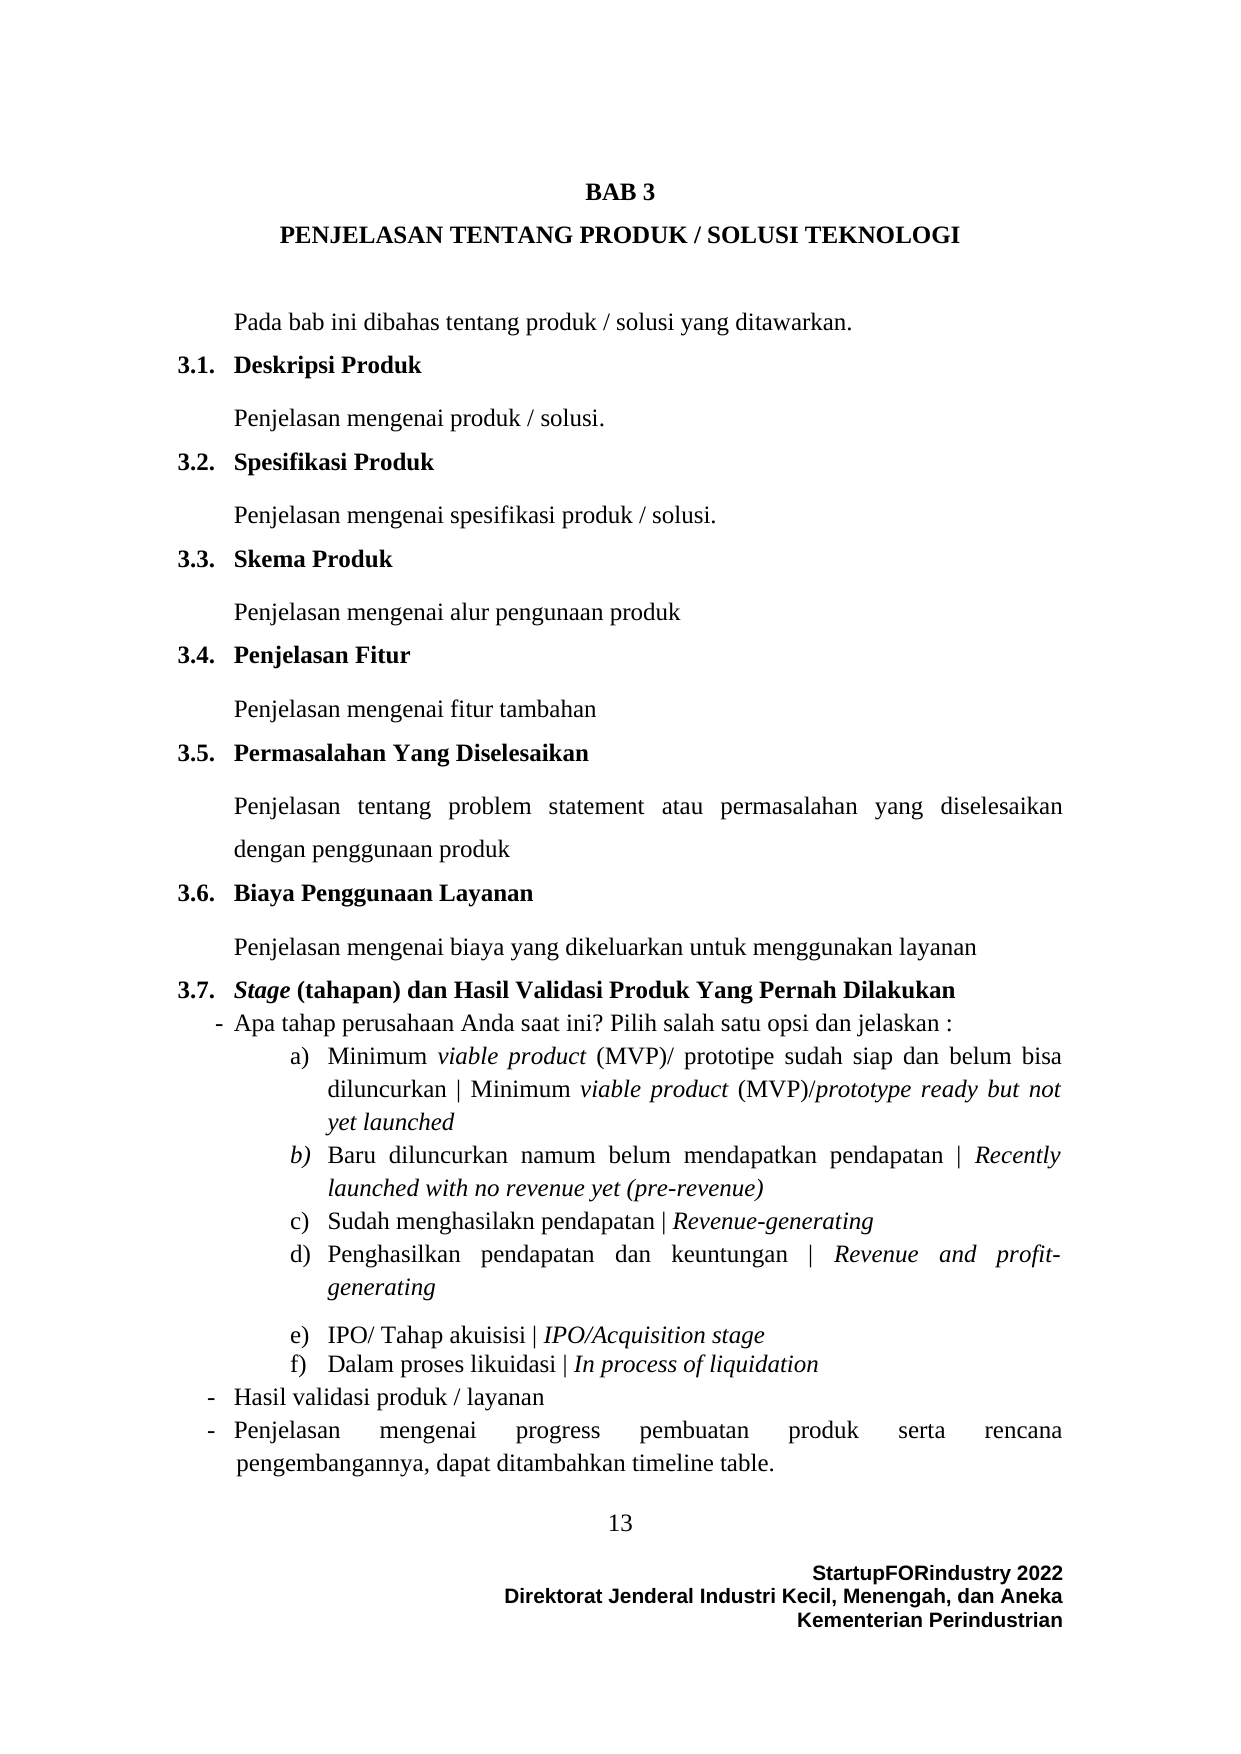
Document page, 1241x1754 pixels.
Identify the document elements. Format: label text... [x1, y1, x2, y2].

list Stage (tahapan) dan Hasil Validasi Produk Yang Pernah Dilakukan [177, 975, 1063, 1003]
list Hasil validasi produk / layanan [207, 1382, 1063, 1410]
text Penjelasan mengenai fitur tambahan [177, 694, 1063, 723]
list Permasalahan Yang Diselesaikan [177, 738, 1063, 766]
text Penjelasan mengenai produk / solusi. [177, 403, 1063, 432]
text Penjelasan mengenai alur pengunaan produk [177, 597, 1063, 626]
list Skema Produk [177, 544, 1063, 572]
text Penjelasan tentang problem statement atau permasalahan yang diselesaikan dengan penggunaan produk [233, 791, 1063, 863]
text Penjelasan mengenai spesifikasi produk / solusi. [177, 501, 1063, 529]
text Pada bab ini dibahas tentang produk / solusi yang ditawarkan. [177, 307, 1063, 335]
list Minimum viable product (MVP)/ prototipe sudah siap dan belum bisa diluncurkan | Minimum viable product (MVP)/prototype ready but not yet launched [290, 1041, 1063, 1136]
list Dalam proses likuidasi | In process of liquidation [290, 1349, 1063, 1377]
list Biaya Penggunaan Layanan [177, 878, 1063, 906]
list Penghasilkan pendapatan dan keuntungan | Revenue and profit-generating [290, 1239, 1063, 1301]
text Penjelasan mengenai biaya yang dikeluarkan untuk menggunakan layanan [177, 932, 1063, 960]
list Apa tahap perusahaan Anda saat ini? Pilih salah satu opsi dan jelaskan : [215, 1008, 1063, 1036]
list Sudah menghasilakn pendapatan | Revenue-generating [290, 1206, 1063, 1234]
list Penjelasan mengenai progress pembuatan produk serta rencana pengembangannya, dapat ditambahkan timeline table. [207, 1415, 1063, 1476]
list IPO/ Tahap akuisisi | IPO/Acquisition stage [290, 1305, 1063, 1349]
list Spesifikasi Produk [177, 447, 1063, 475]
list Penjelasan Fitur [177, 641, 1063, 669]
list Deskripsi Produk [177, 350, 1063, 378]
subtitle PENJELASAN TENTANG PRODUK / SOLUSI TEKNOLOGI [177, 220, 1063, 249]
list Baru diluncurkan namum belum mendapatkan pendapatan | Recently launched with no revenue yet (pre-revenue) [290, 1140, 1063, 1202]
text BAB 3 [177, 177, 1063, 206]
